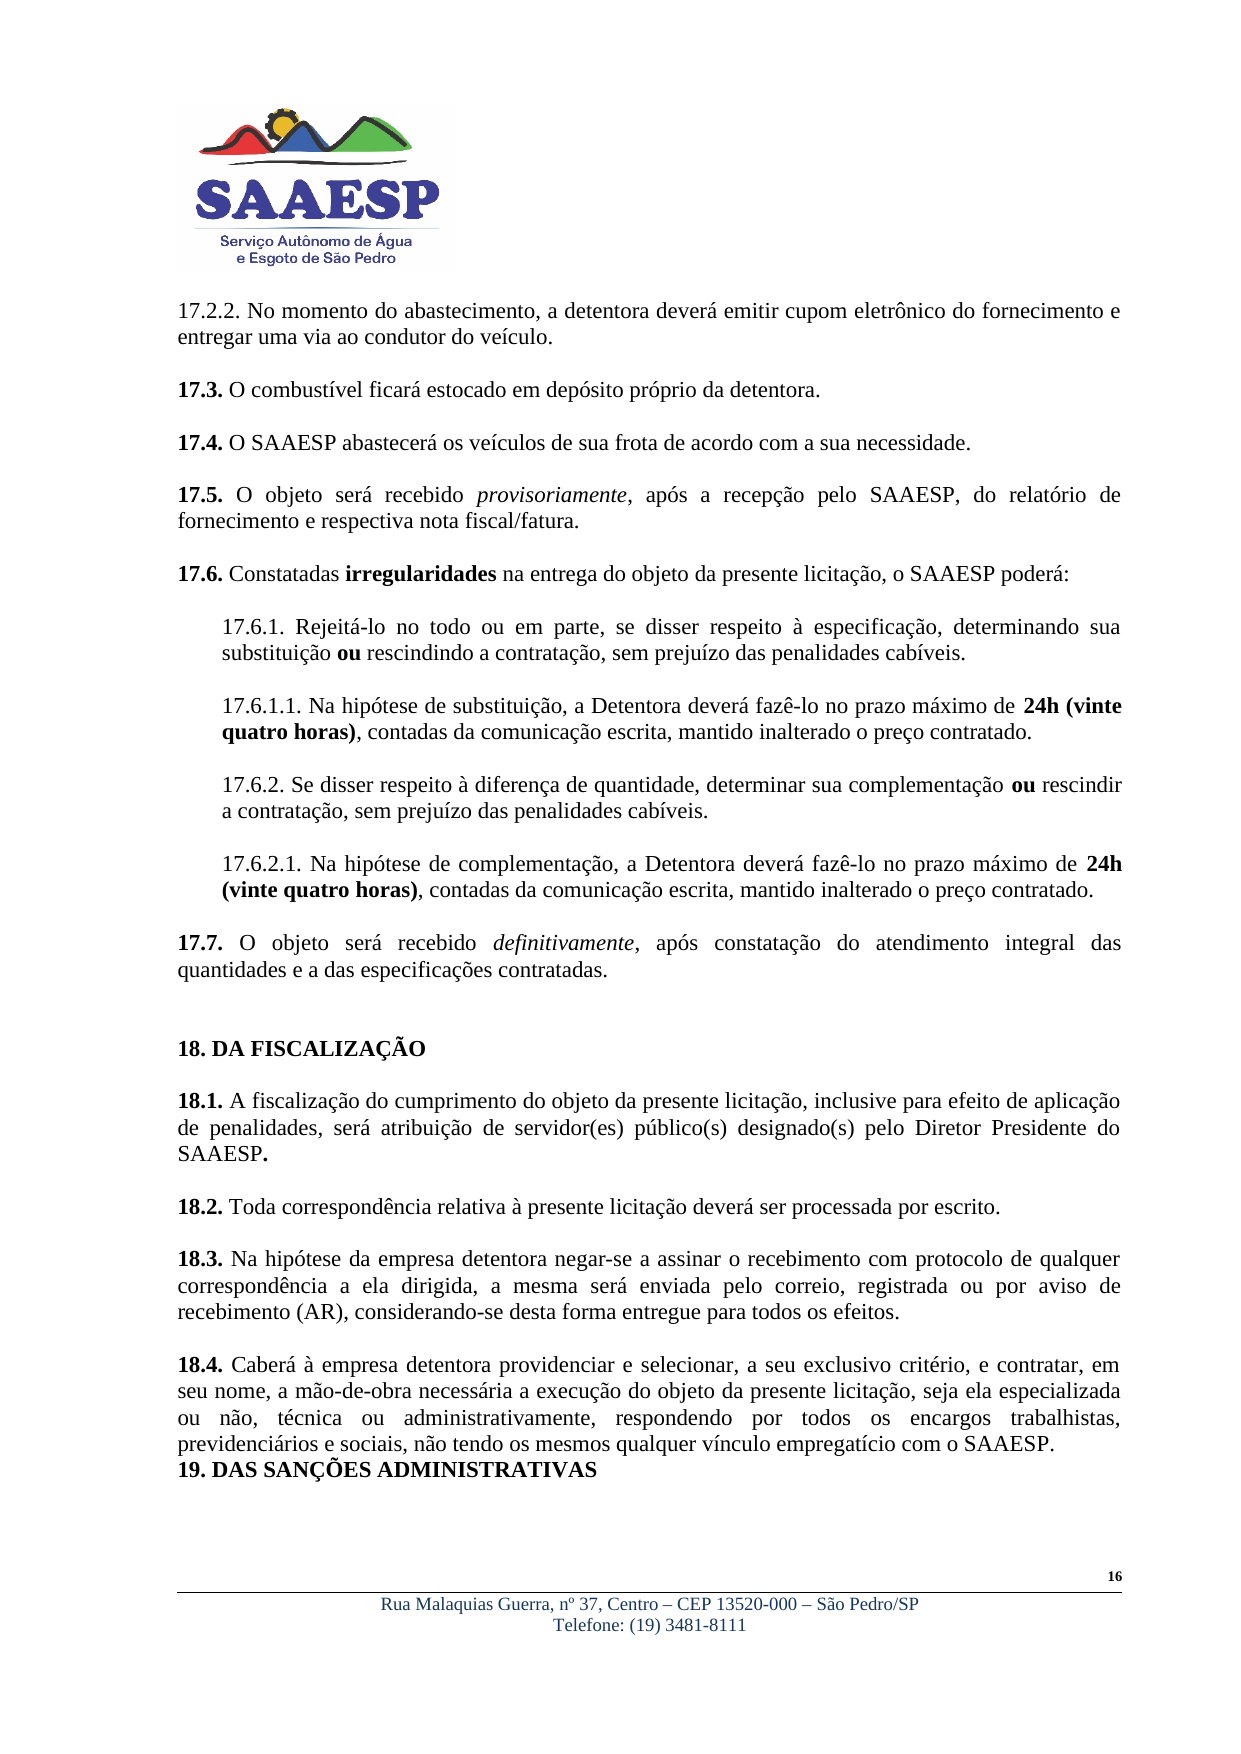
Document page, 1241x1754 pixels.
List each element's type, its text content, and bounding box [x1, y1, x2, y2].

text 17.3. O combustível ficará estocado em depósito próprio da detentora. [177, 376, 1122, 402]
text 18.3. Na hipótese da empresa detentora negar-se a assinar o recebimento com protocolo de qualquer correspondência a ela dirigida, a mesma será enviada pelo correio, registrada ou por aviso de recebimento (AR), considerando-se desta forma entregue para todos os efeitos. [177, 1246, 1122, 1324]
text 17.6.1.1. Na hipótese de substituição, a Detentora deverá fazê-lo no prazo máximo de 24h (vinte quatro horas), contadas da comunicação escrita, mantido inalterado o preço contratado. [222, 692, 1122, 745]
text 17.6.2. Se disser respeito à diferença de quantidade, determinar sua complementação ou rescindir a contratação, sem prejuízo das penalidades cabíveis. [222, 771, 1122, 824]
text 17.5. O objeto será recebido provisoriamente, após a recepção pelo SAAESP, do relatório de fornecimento e respectiva nota fiscal/fatura. [177, 481, 1122, 534]
text 19. DAS SANÇÕES ADMINISTRATIVAS [177, 1456, 1122, 1483]
text 17.4. O SAAESP abastecerá os veículos de sua frota de acordo com a sua necessidade. [177, 428, 1122, 455]
text 17.2.2. No momento do abastecimento, a detentora deverá emitir cupom eletrônico do fornecimento e entregar uma via ao condutor do veículo. [177, 297, 1122, 349]
text 18.2. Toda correspondência relativa à presente licitação deverá ser processada por escrito. [177, 1193, 1122, 1219]
picture [177, 103, 455, 271]
text 18.1. A fiscalização do cumprimento do objeto da presente licitação, inclusive para efeito de aplicação de penalidades, será atribuição de servidor(es) público(s) designado(s) pelo Diretor Presidente do SAAESP. [177, 1087, 1122, 1166]
text 18. DA FISCALIZAÇÃO [177, 1035, 1122, 1061]
text 17.6. Constatadas irregularidades na entrega do objeto da presente licitação, o SAAESP poderá: [177, 560, 1122, 587]
text 17.6.1. Rejeitá-lo no todo ou em parte, se disser respeito à especificação, determinando sua substituição ou rescindindo a contratação, sem prejuízo das penalidades cabíveis. [222, 613, 1122, 666]
text 18.4. Caberá à empresa detentora providenciar e selecionar, a seu exclusivo critério, e contratar, em seu nome, a mão-de-obra necessária a execução do objeto da presente licitação, seja ela especializada ou não, técnica ou administrativamente, respondendo por todos os encargos trabalhistas, previdenciários e sociais, não tendo os mesmos qualquer vínculo empregatício com o SAAESP. [177, 1351, 1122, 1456]
text 17.7. O objeto será recebido definitivamente, após constatação do atendimento integral das quantidades e a das especificações contratadas. [177, 929, 1122, 982]
text 17.6.2.1. Na hipótese de complementação, a Detentora deverá fazê-lo no prazo máximo de 24h (vinte quatro horas), contadas da comunicação escrita, mantido inalterado o preço contratado. [222, 850, 1122, 903]
